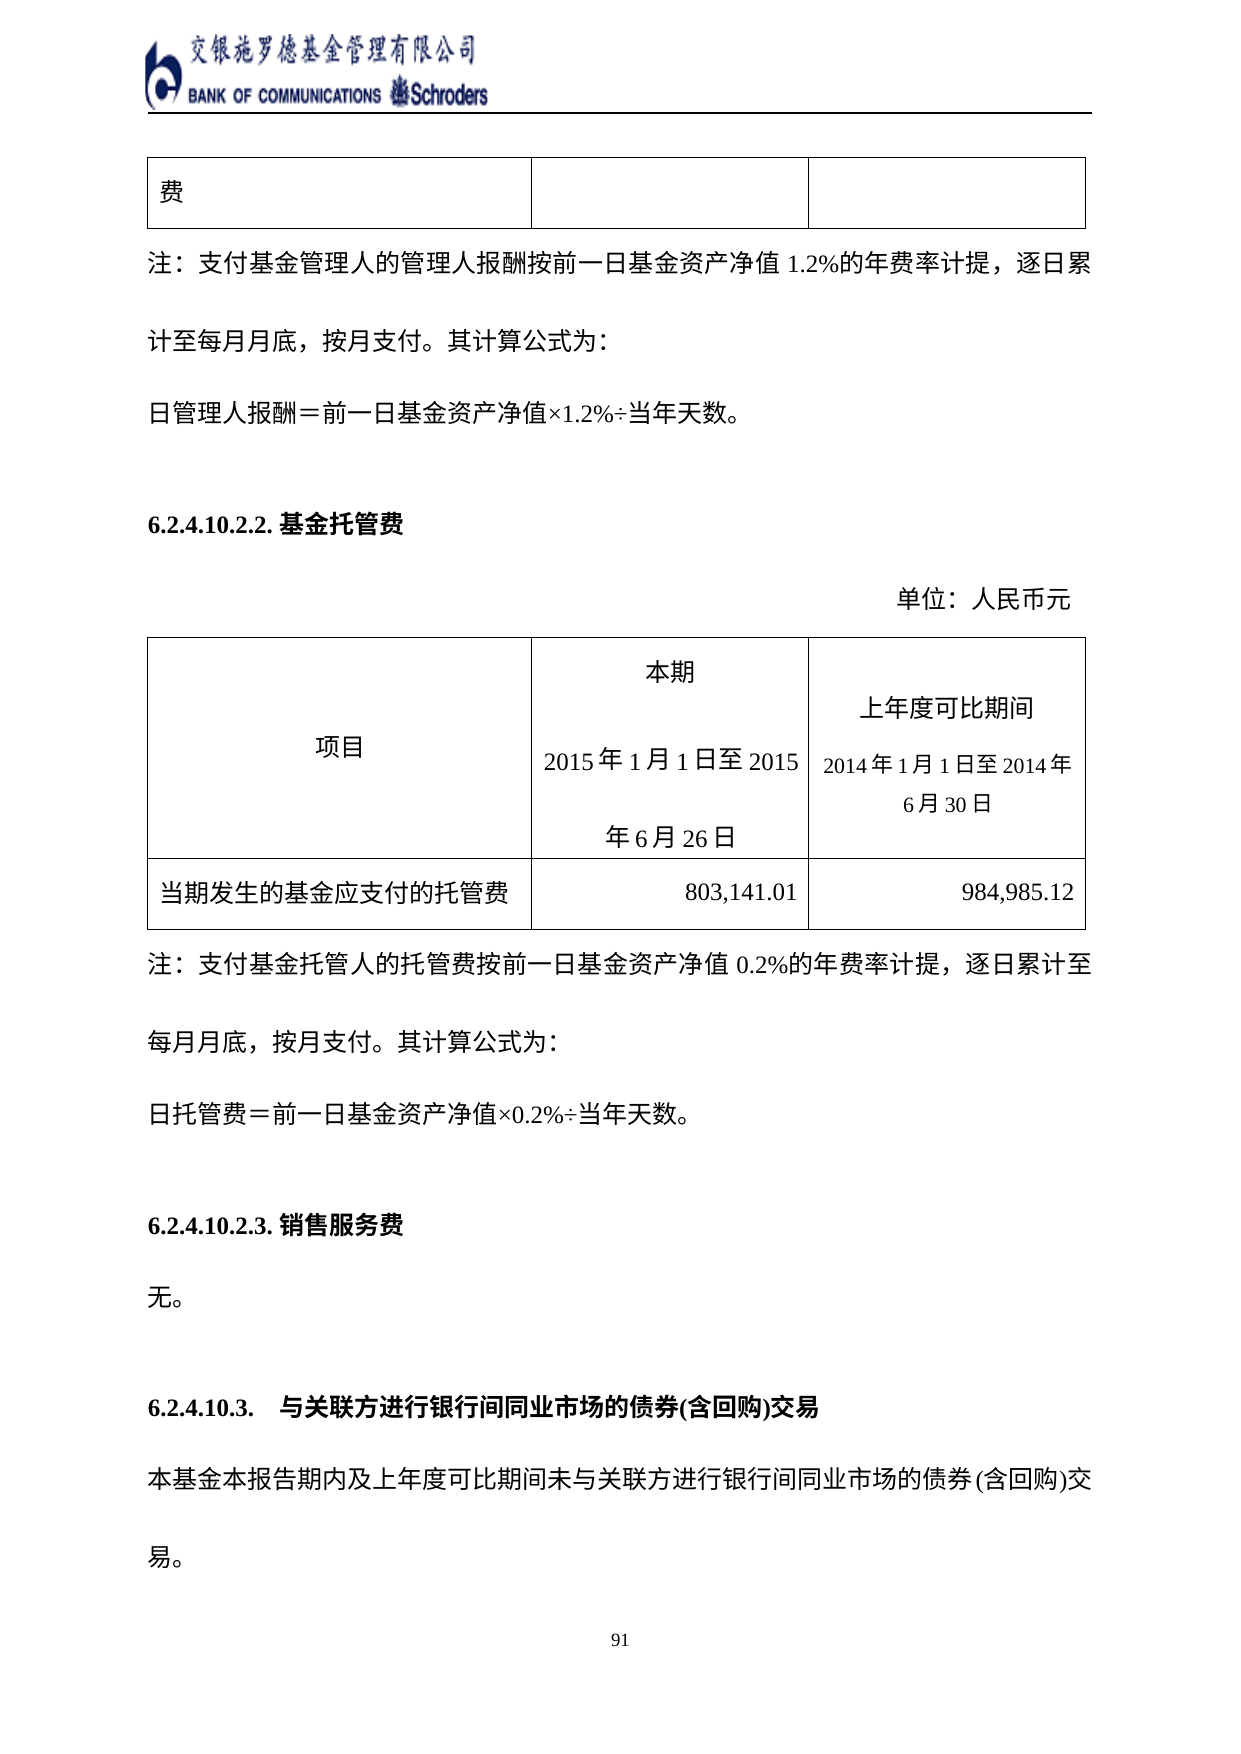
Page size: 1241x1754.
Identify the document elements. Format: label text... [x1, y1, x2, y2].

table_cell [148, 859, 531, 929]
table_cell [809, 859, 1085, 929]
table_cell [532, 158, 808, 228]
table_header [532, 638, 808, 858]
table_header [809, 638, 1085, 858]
list 销售服务费 [148, 1191, 1092, 1256]
list 基金托管费 [148, 490, 1092, 555]
text 注：支付基金托管人的托管费按前一日基金资产净值0.2%的年费率计提，逐日累计至每月月底，按月支付。其计算公式为： [148, 930, 1092, 1073]
text 无。 [148, 1263, 1092, 1328]
list 与关联方进行银行间同业市场的债券(含回购)交易 [148, 1373, 1092, 1438]
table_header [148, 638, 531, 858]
text 日管理人报酬＝前一日基金资产净值×1.2%÷当年天数。 [148, 379, 1092, 444]
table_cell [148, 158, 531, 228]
text 日托管费＝前一日基金资产净值×0.2%÷当年天数。 [148, 1080, 1092, 1145]
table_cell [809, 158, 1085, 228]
text 单位：人民币元 [149, 565, 1071, 630]
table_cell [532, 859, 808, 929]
text 注：支付基金管理人的管理人报酬按前一日基金资产净值1.2%的年费率计提，逐日累计至每月月底，按月支付。其计算公式为： [148, 229, 1092, 372]
picture [145, 34, 488, 110]
text 本基金本报告期内及上年度可比期间未与关联方进行银行间同业市场的债券(含回购)交易。 [148, 1446, 1092, 1588]
